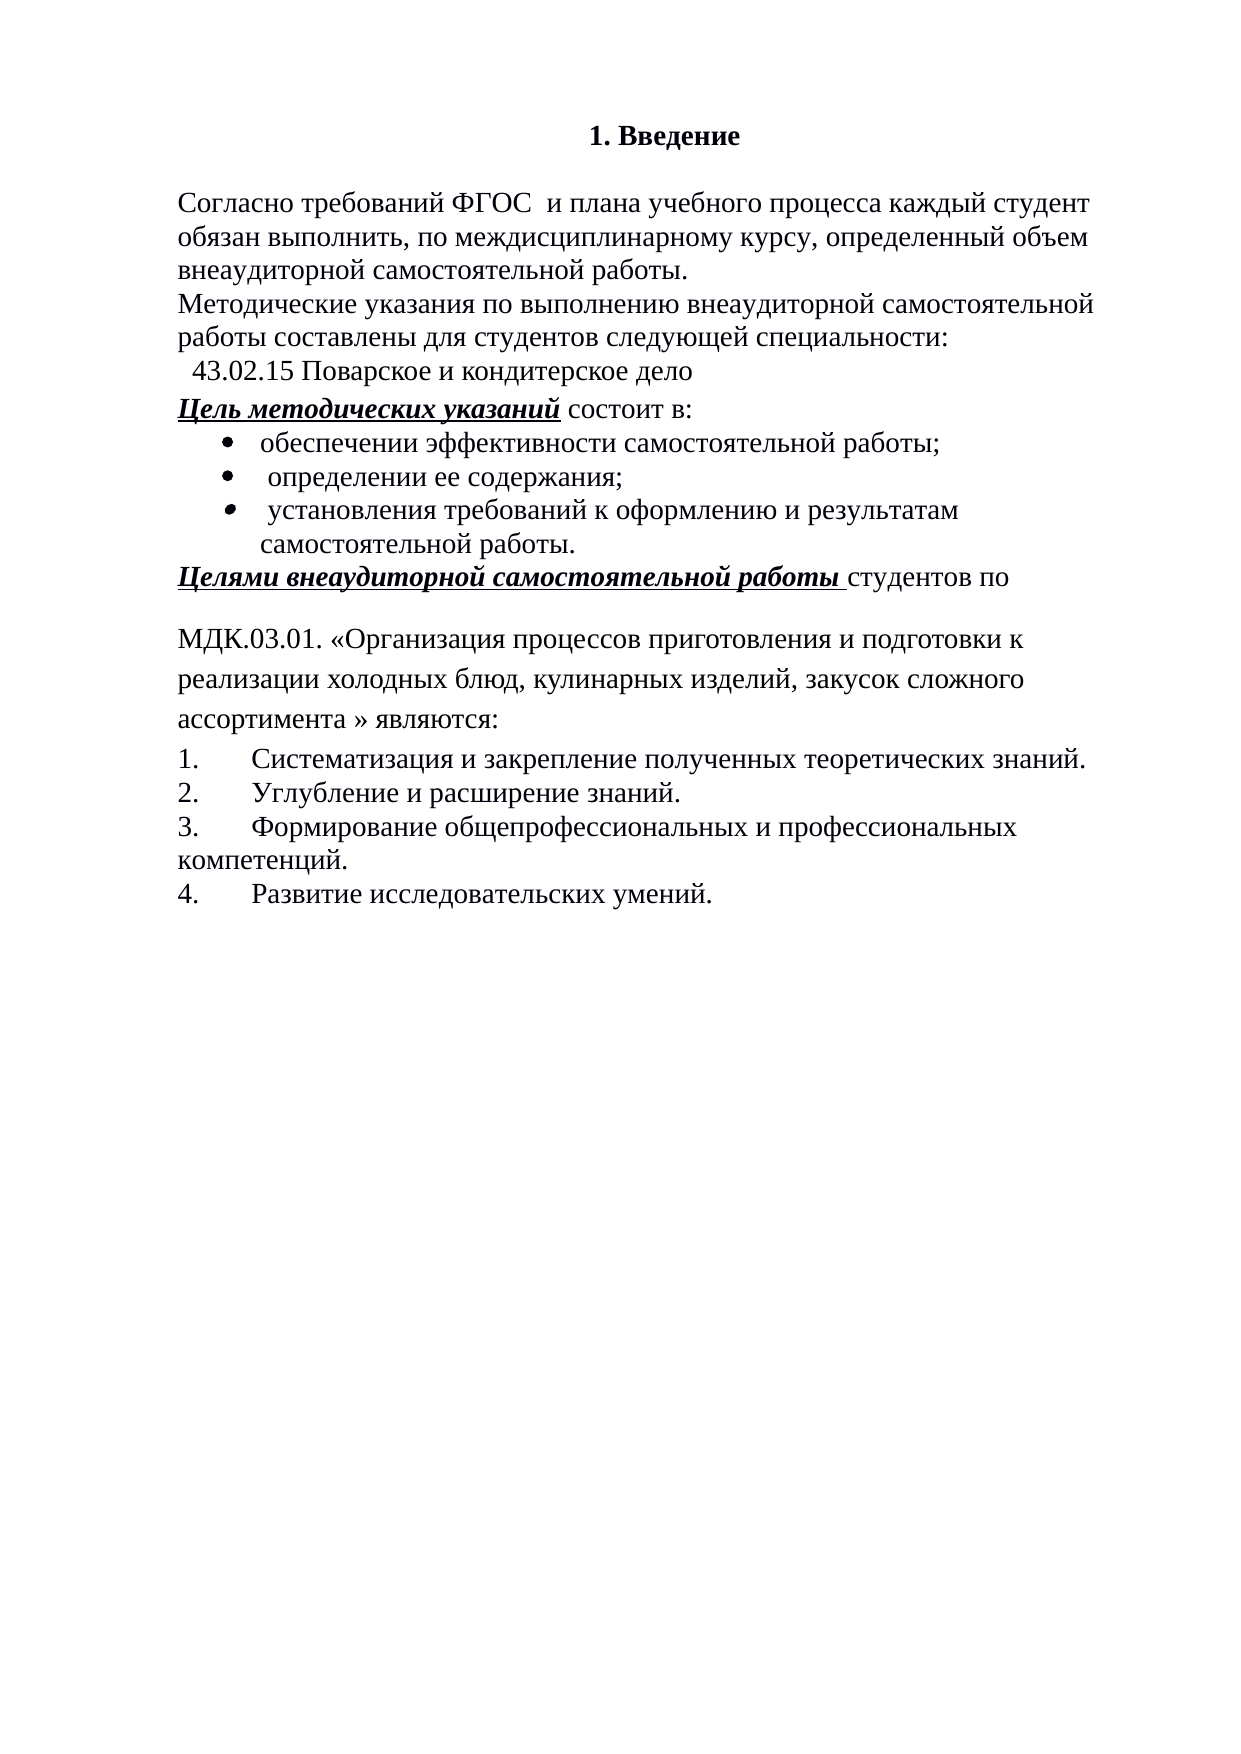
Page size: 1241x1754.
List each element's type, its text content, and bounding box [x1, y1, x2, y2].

list обеспечении эффективности самостоятельной работы; [222, 425, 1152, 459]
text 4. Развитие исследовательских умений. [177, 876, 1152, 909]
list установления требований к оформлению и результатам самостоятельной работы. [222, 492, 1152, 559]
text 1. Введение [177, 118, 1152, 152]
text Методические указания по выполнению внеаудиторной самостоятельной работы составлены для студентов следующей специальности: [177, 286, 1152, 353]
text МДК.03.01. «Организация процессов приготовления и подготовки к реализации холодных блюд, кулинарных изделий, закусок сложного ассортимента » являются: [177, 621, 1152, 735]
text Целями внеаудиторной самостоятельной работы студентов по [177, 559, 1152, 593]
text 1. Систематизация и закрепление полученных теоретических знаний. [177, 742, 1152, 775]
text 2. Углубление и расширение знаний. [177, 775, 1152, 809]
text Цель методических указаний состоит в: [177, 391, 1152, 425]
list определении ее содержания; [222, 459, 1152, 492]
text 3. Формирование общепрофессиональных и профессиональных компетенций. [177, 809, 1152, 876]
text Согласно требований ФГОС и плана учебного процесса каждый студент обязан выполнить, по междисциплинарному курсу, определенный объем внеаудиторной самостоятельной работы. [177, 185, 1152, 286]
text 43.02.15 Поварское и кондитерское дело [177, 353, 1152, 386]
